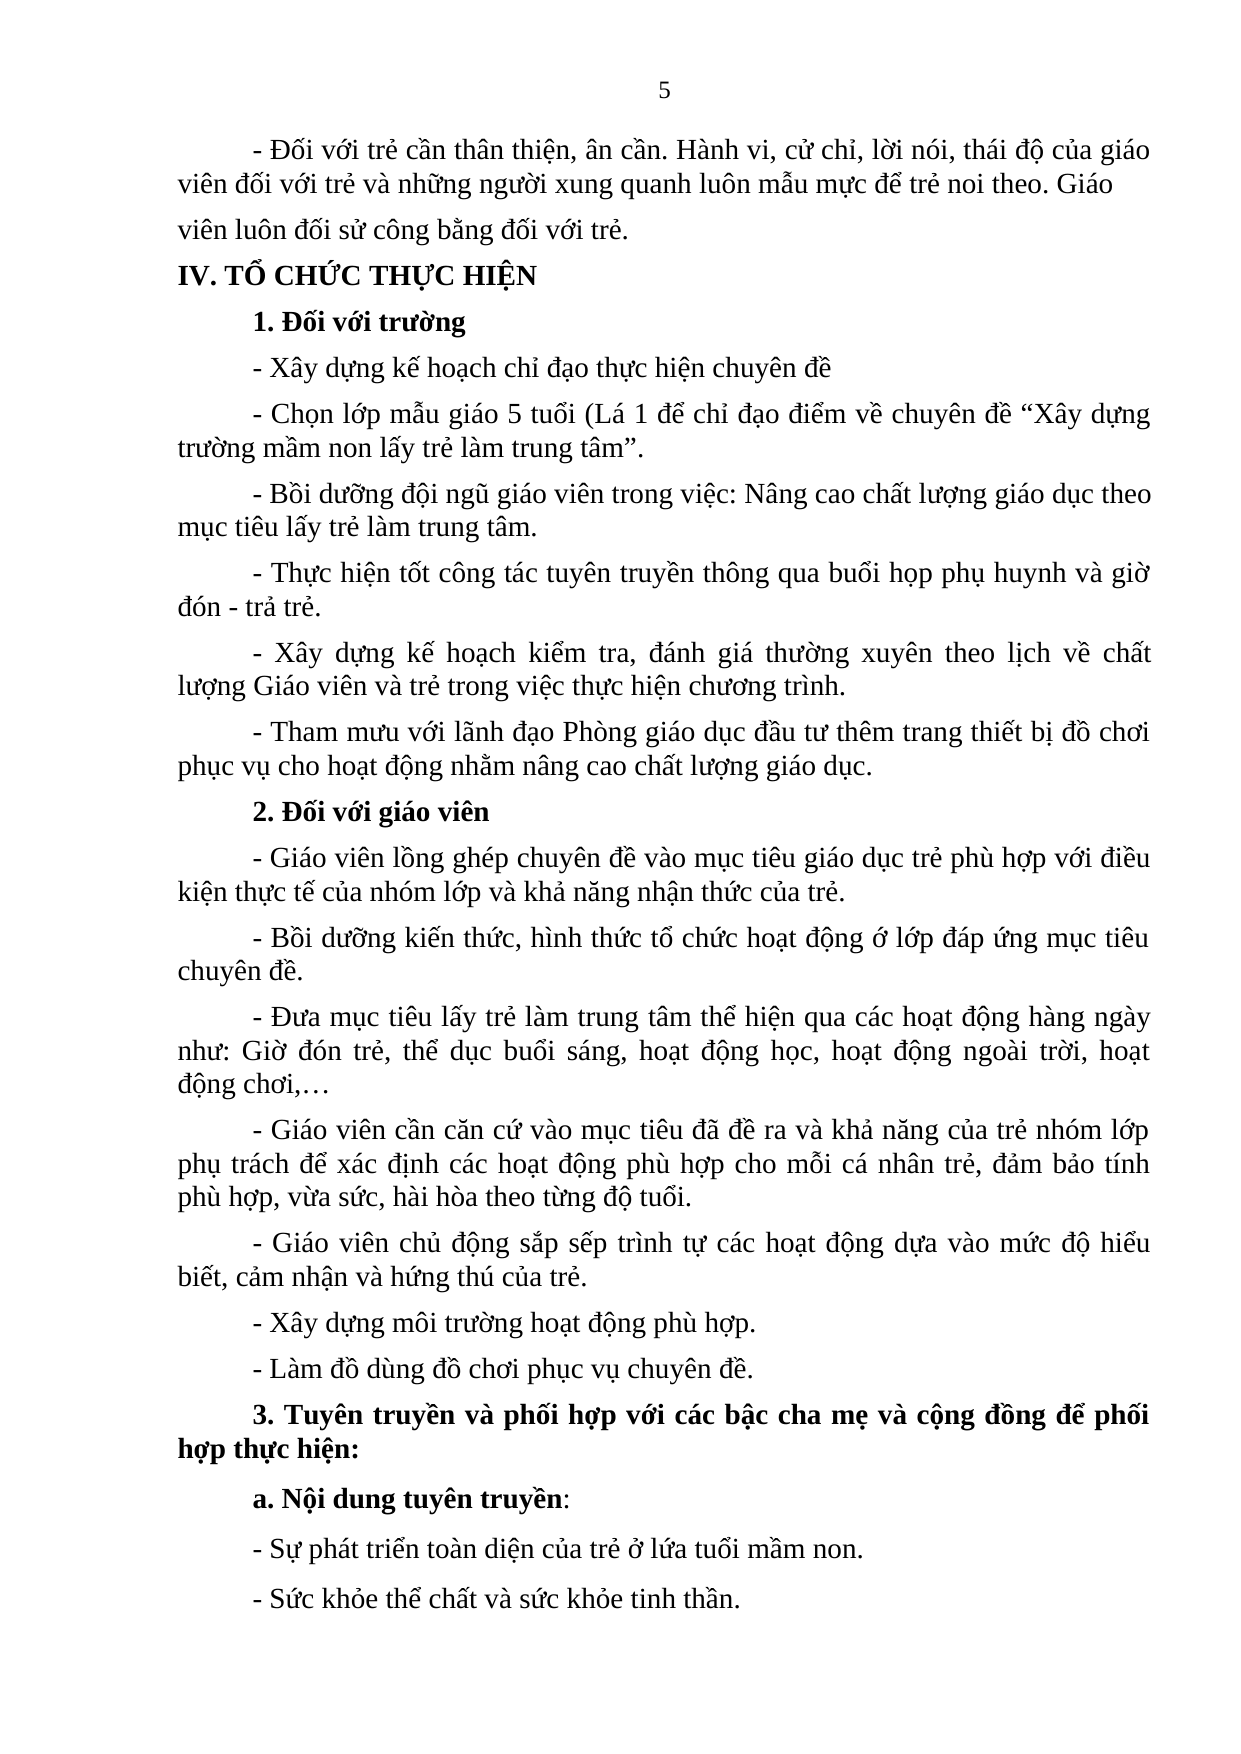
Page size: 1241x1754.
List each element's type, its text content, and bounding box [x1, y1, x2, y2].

text - Giáo viên chủ động sắp sếp trình tự các hoạt động dựa vào mức độ hiểu biết, cảm nhận và hứng thú của trẻ. [177, 1226, 1152, 1293]
text - Đưa mục tiêu lấy trẻ làm trung tâm thể hiện qua các hoạt động hàng ngày như: Giờ đón trẻ, thể dục buổi sáng, hoạt động học, hoạt động ngoài trời, hoạt động chơi,… [177, 999, 1152, 1100]
text - Xây dựng kế hoạch chỉ đạo thực hiện chuyên đề [177, 350, 1152, 384]
text - Xây dựng môi trường hoạt động phù hợp. [177, 1305, 1152, 1339]
text - Bồi dưỡng kiến thức, hình thức tổ chức hoạt động ớ lớp đáp ứng mục tiêu chuyên đề. [177, 920, 1152, 987]
text viên luôn đối sử công bằng đối với trẻ. [177, 212, 1152, 246]
text 3. Tuyên truyền và phối hợp với các bậc cha mẹ và cộng đồng để phối hợp thực hiện: [177, 1397, 1152, 1464]
text - Giáo viên lồng ghép chuyên đề vào mục tiêu giáo dục trẻ phù hợp với điều kiện thực tế của nhóm lớp và khả năng nhận thức của trẻ. [177, 840, 1152, 907]
text IV. TỔ CHỨC THỰC HIỆN [177, 258, 1152, 292]
text - Giáo viên cần căn cứ vào mục tiêu đã đề ra và khả năng của trẻ nhóm lớp phụ trách để xác định các hoạt động phù hợp cho mỗi cá nhân trẻ, đảm bảo tính phù hợp, vừa sức, hài hòa theo từng độ tuổi. [177, 1112, 1152, 1213]
text - Thực hiện tốt công tác tuyên truyền thông qua buổi họp phụ huynh và giờ đón - trả trẻ. [177, 555, 1152, 622]
text - Làm đồ dùng đồ chơi phục vụ chuyên đề. [177, 1351, 1152, 1385]
text - Tham mưu với lãnh đạo Phòng giáo dục đầu tư thêm trang thiết bị đồ chơi phục vụ cho hoạt động nhằm nâng cao chất lượng giáo dục. [177, 714, 1152, 782]
text 2. Đối với giáo viên [177, 794, 1152, 828]
text - Chọn lớp mẫu giáo 5 tuổi (Lá 1 để chỉ đạo điểm về chuyên đề “Xây dựng trường mầm non lấy trẻ làm trung tâm”. [177, 396, 1152, 463]
text - Bồi dưỡng đội ngũ giáo viên trong việc: Nâng cao chất lượng giáo dục theo mục tiêu lấy trẻ làm trung tâm. [177, 476, 1152, 543]
text a. Nội dung tuyên truyền: [177, 1477, 1152, 1514]
text - Xây dựng kế hoạch kiểm tra, đánh giá thường xuyên theo lịch về chất lượng Giáo viên và trẻ trong việc thực hiện chương trình. [177, 635, 1152, 702]
text - Sức khỏe thể chất và sức khỏe tinh thần. [177, 1577, 1152, 1614]
text - Sự phát triển toàn diện của trẻ ở lứa tuổi mầm non. [177, 1527, 1152, 1564]
text 1. Đối với trường [177, 304, 1152, 338]
text - Đối với trẻ cần thân thiện, ân cần. Hành vi, cử chỉ, lời nói, thái độ của giáo viên đối với trẻ và những người xung quanh luôn mẫu mực để trẻ noi theo. Giáo [177, 132, 1152, 199]
